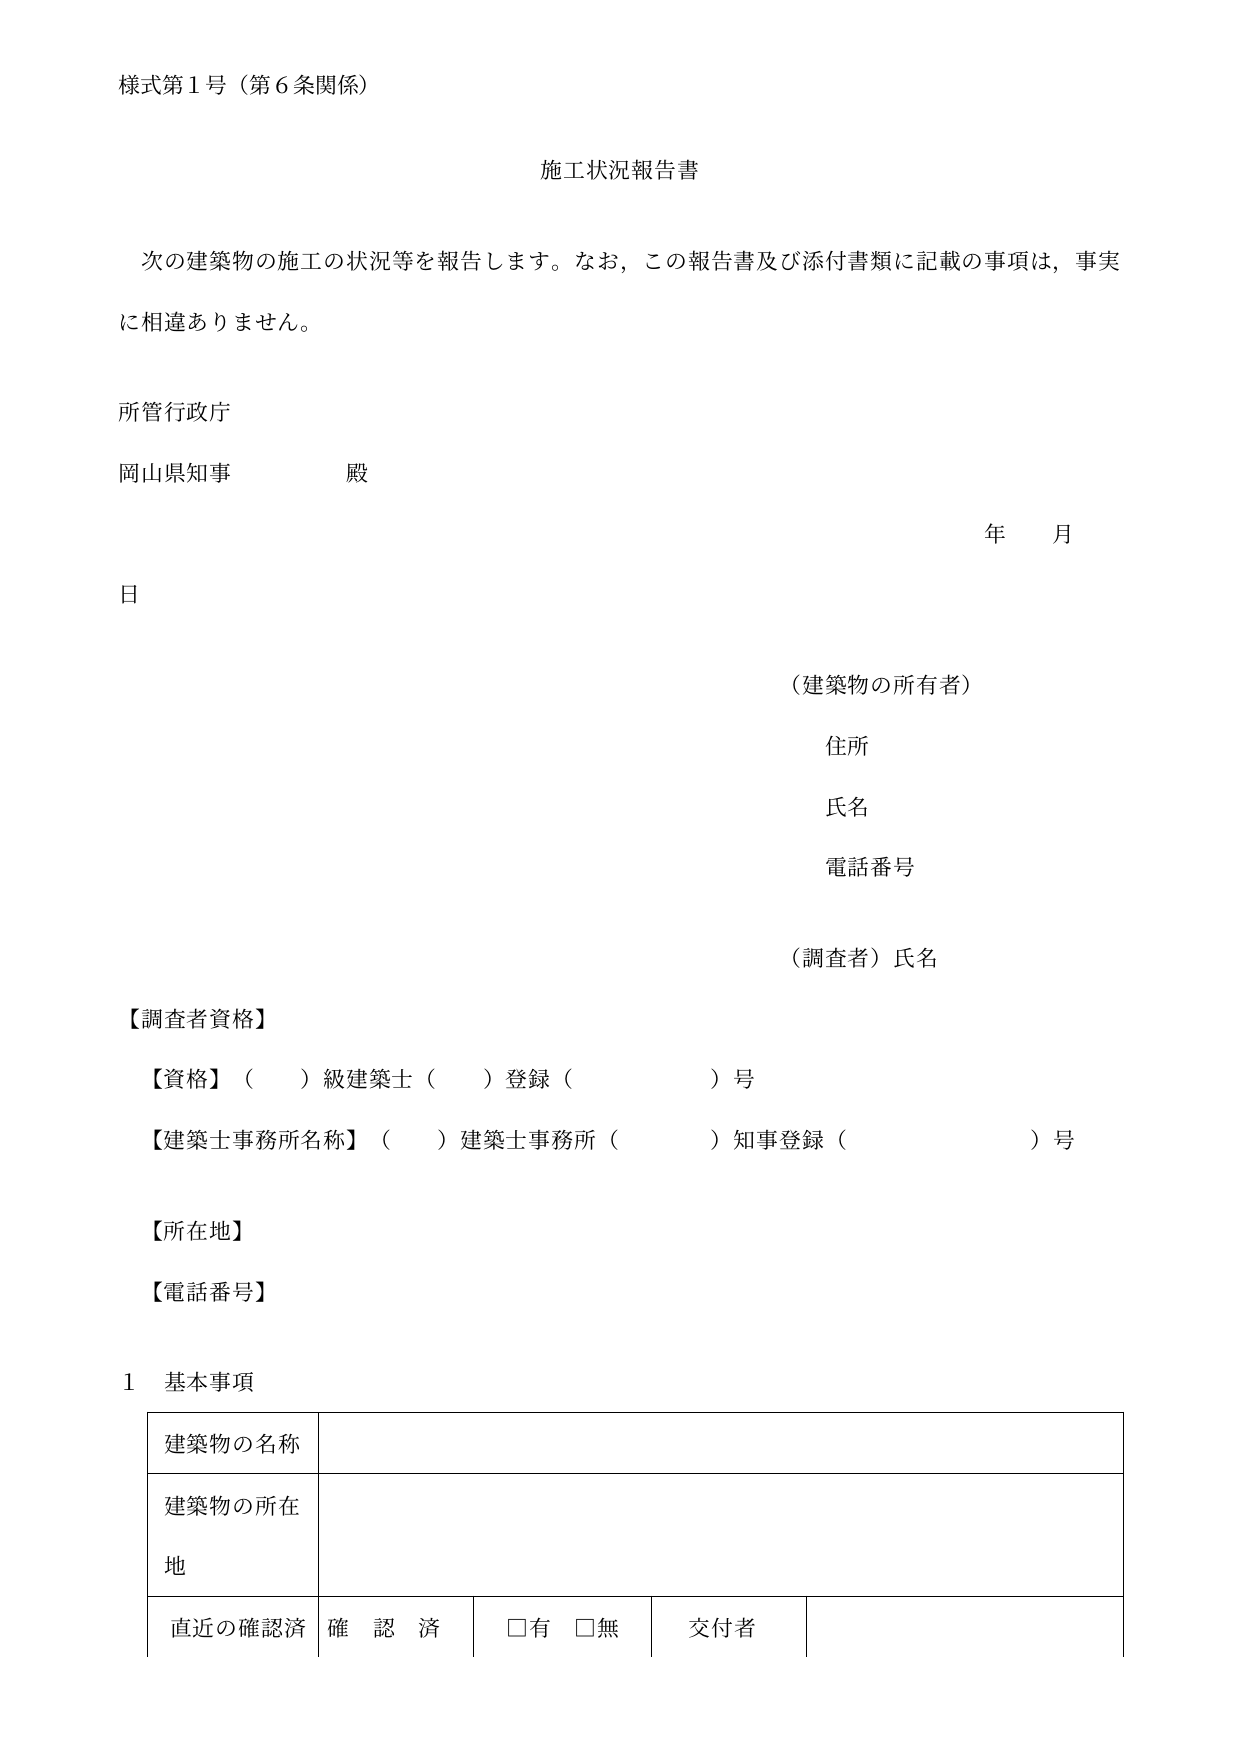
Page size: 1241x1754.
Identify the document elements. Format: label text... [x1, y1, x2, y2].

text （建築物の所有者） [118, 654, 1122, 714]
text 【所在地】 [118, 1199, 1122, 1260]
text 【資格】（ ）級建築士（ ）登録（ ）号 [118, 1048, 1122, 1108]
table_cell 建築物の所在地 [148, 1474, 318, 1596]
text 所管行政庁 [118, 381, 1122, 442]
text 岡山県知事 殿 [118, 442, 1122, 502]
text 氏名 [118, 775, 1122, 836]
text （調査者）氏名 [118, 927, 1122, 987]
text 年 月 日 [118, 502, 1122, 623]
table_cell [807, 1597, 1123, 1657]
text 住所 [118, 714, 1122, 775]
text 施工状況報告書 [118, 138, 1122, 199]
table_cell 交付者 [652, 1597, 806, 1657]
text 次の建築物の施工の状況等を報告します。なお，この報告書及び添付書類に記載の事項は，事実に相違ありません。 [118, 229, 1122, 351]
table_cell 確認済証 [319, 1597, 473, 1657]
text １ 基本事項 [118, 1351, 1122, 1412]
table_cell □有 □無 [474, 1597, 651, 1657]
text 電話番号 [118, 836, 1122, 896]
table_header [319, 1413, 1123, 1473]
table_cell 直近の確認済証 及び検査済証 [148, 1597, 318, 1657]
text 【建築士事務所名称】（ ）建築士事務所（ ）知事登録（ ）号 [118, 1108, 1122, 1169]
text 【調査者資格】 [118, 987, 1122, 1048]
table_header 建築物の名称 [148, 1413, 318, 1473]
table_cell [319, 1474, 1123, 1596]
text 【電話番号】 [118, 1260, 1122, 1321]
